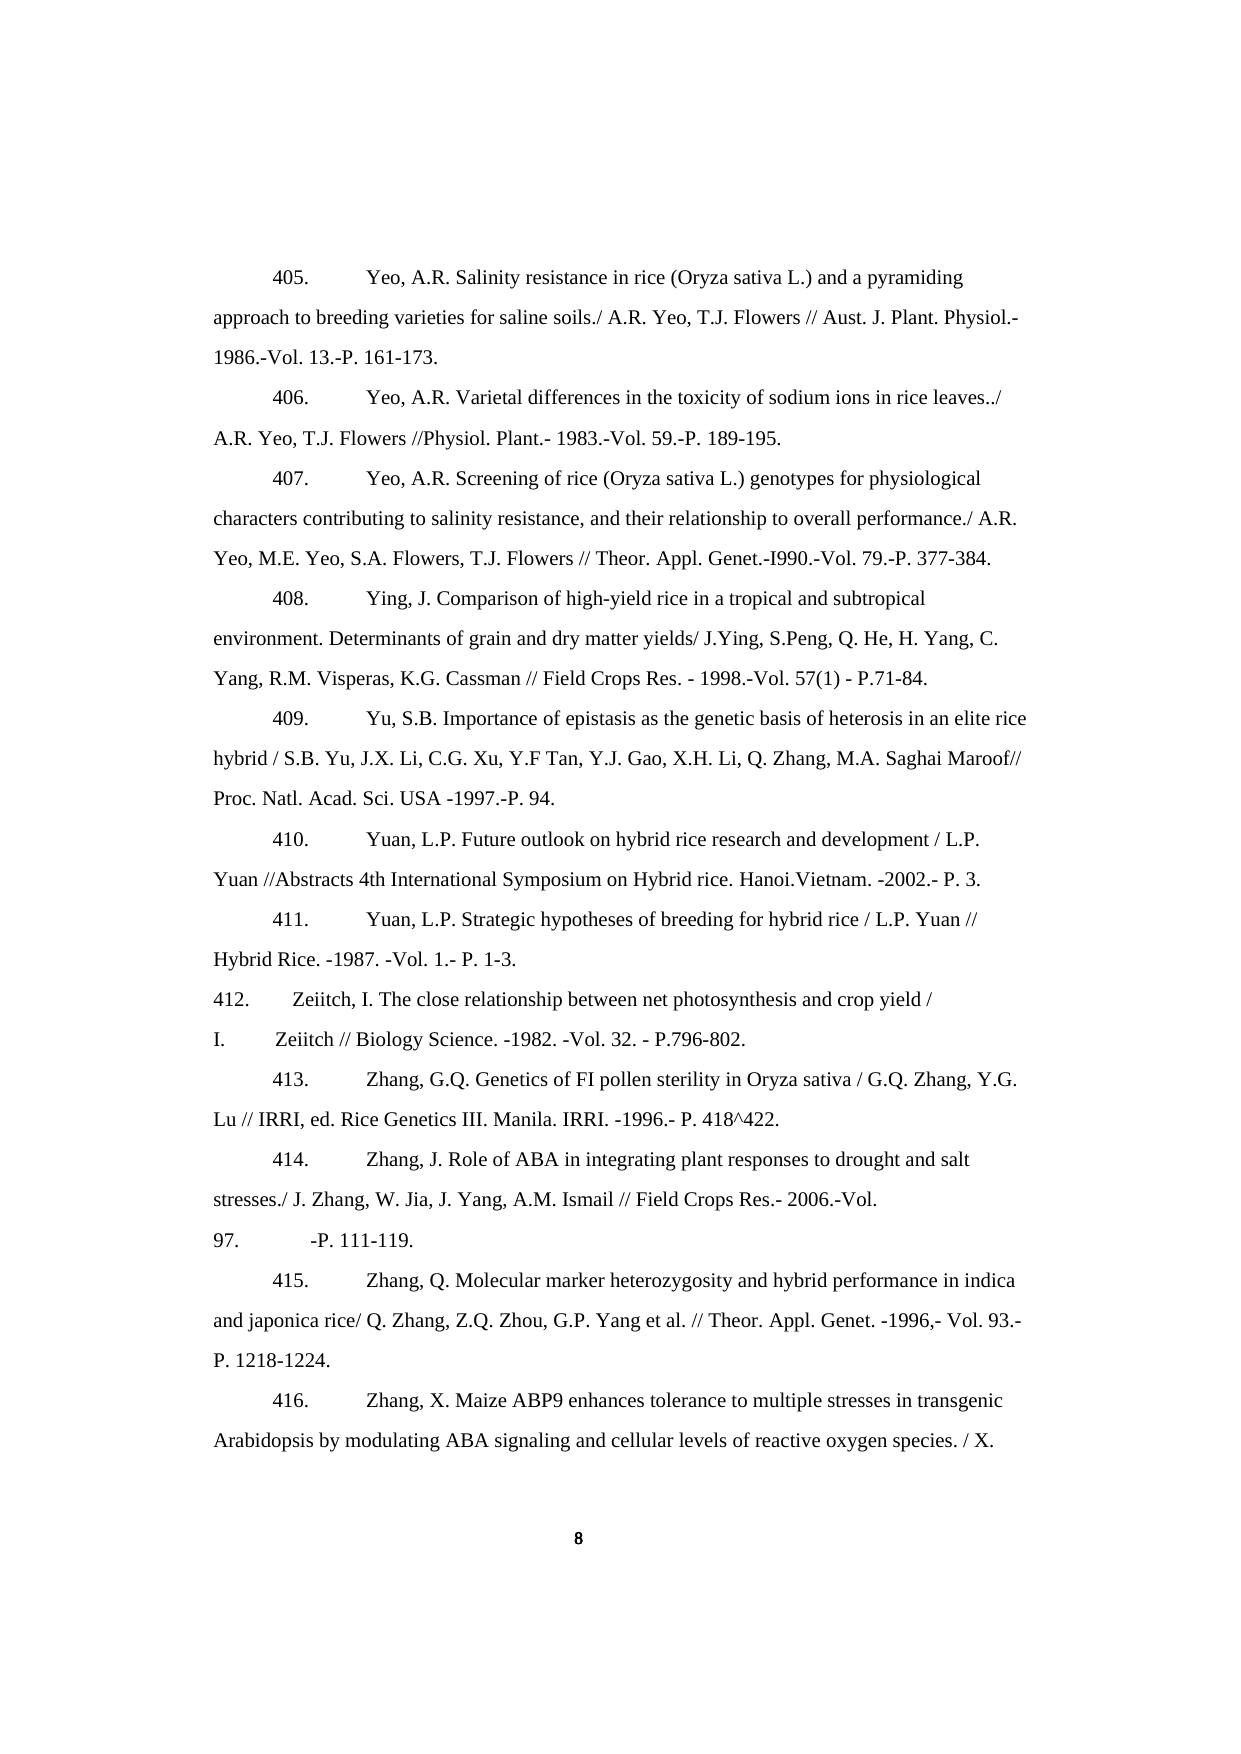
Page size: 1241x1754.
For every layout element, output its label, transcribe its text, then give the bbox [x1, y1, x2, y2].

list Yuan, L.P. Future outlook on hybrid rice research and development / L.P. Yuan //Abstracts 4th International Symposium on Hybrid rice. Hanoi.Vietnam. -2002.- P. 3. [213, 814, 1027, 894]
list -P. 111-119. [213, 1215, 1029, 1255]
list Ying, J. Comparison of high-yield rice in a tropical and subtropical environment. Determinants of grain and dry matter yields/ J.Ying, S.Peng, Q. He, H. Yang, C. Yang, R.M. Visperas, K.G. Cassman // Field Crops Res. - 1998.-Vol. 57(1) - P.71-84. [213, 573, 1027, 693]
list Yu, S.B. Importance of epistasis as the genetic basis of heterosis in an elite rice hybrid / S.B. Yu, J.X. Li, C.G. Xu, Y.F Tan, Y.J. Gao, X.H. Li, Q. Zhang, M.A. Saghai Maroof// Proc. Natl. Acad. Sci. USA -1997.-P. 94. [213, 693, 1027, 814]
list Zeiitch, I. The close relationship between net photosynthesis and crop yield / [213, 974, 1029, 1014]
list Zhang, J. Role of ABA in integrating plant responses to drought and salt stresses./ J. Zhang, W. Jia, J. Yang, A.M. Ismail // Field Crops Res.- 2006.-Vol. [213, 1135, 1027, 1215]
list Zhang, G.Q. Genetics of FI pollen sterility in Oryza sativa / G.Q. Zhang, Y.G. Lu // IRRI, ed. Rice Genetics III. Manila. IRRI. -1996.- P. 418^422. [213, 1054, 1027, 1135]
list Zeiitch // Biology Science. -1982. -Vol. 32. - P.796-802. [213, 1014, 1029, 1054]
list Yeo, A.R. Salinity resistance in rice (Oryza sativa L.) and a pyramiding approach to breeding varieties for saline soils./ A.R. Yeo, T.J. Flowers // Aust. J. Plant. Physiol.-1986.-Vol. 13.-P. 161-173. [213, 252, 1027, 373]
list Yeo, A.R. Screening of rice (Oryza sativa L.) genotypes for physiological characters contributing to salinity resistance, and their relationship to overall performance./ A.R. Yeo, M.E. Yeo, S.A. Flowers, T.J. Flowers // Theor. Appl. Genet.-I990.-Vol. 79.-P. 377-384. [213, 453, 1027, 573]
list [213, 1375, 1027, 1456]
list Yeo, A.R. Varietal differences in the toxicity of sodium ions in rice leaves../ A.R. Yeo, T.J. Flowers //Physiol. Plant.- 1983.-Vol. 59.-P. 189-195. [213, 373, 1027, 453]
list Yuan, L.P. Strategic hypotheses of breeding for hybrid rice / L.P. Yuan // Hybrid Rice. -1987. -Vol. 1.- P. 1-3. [213, 894, 1027, 974]
list Zhang, Q. Molecular marker heterozygosity and hybrid performance in indica and japonica rice/ Q. Zhang, Z.Q. Zhou, G.P. Yang et al. // Theor. Appl. Genet. -1996,- Vol. 93.- P. 1218-1224. [213, 1255, 1027, 1375]
